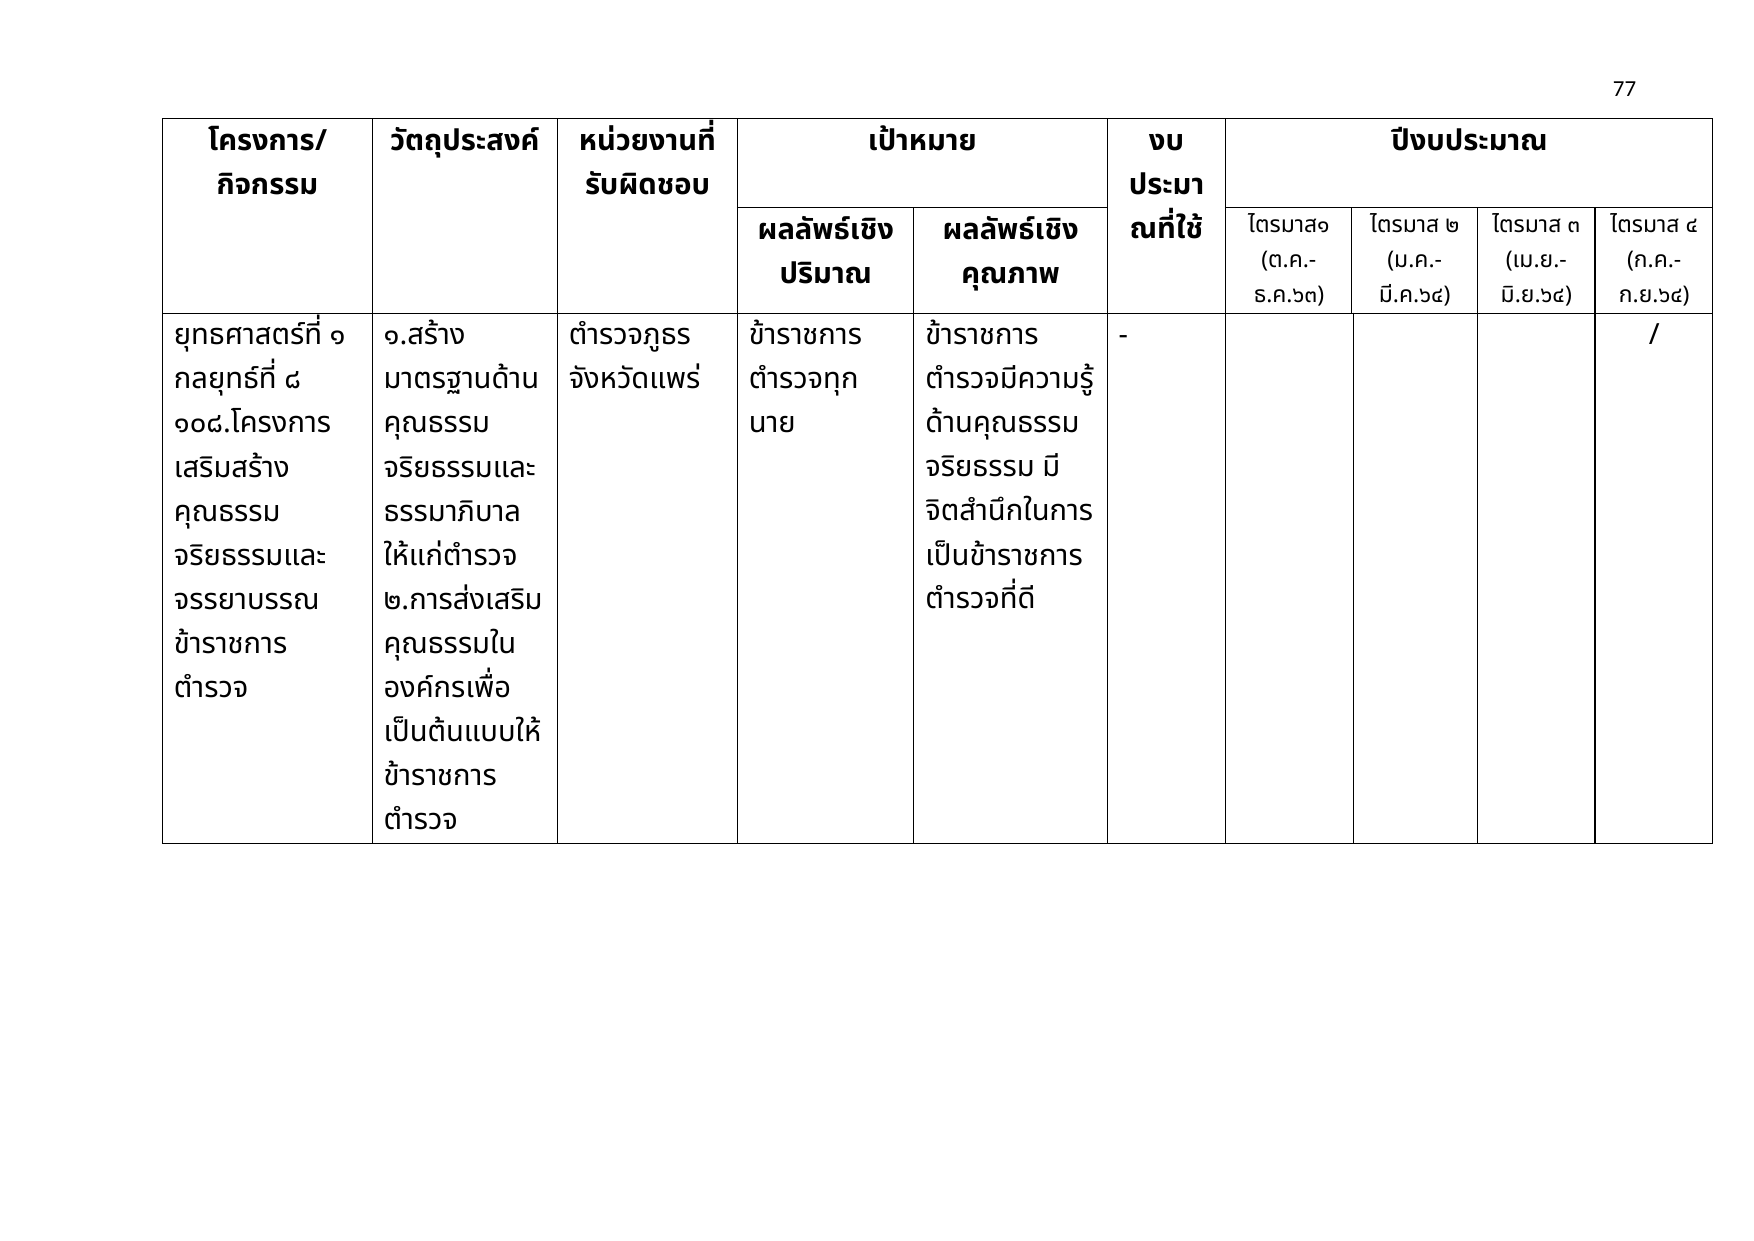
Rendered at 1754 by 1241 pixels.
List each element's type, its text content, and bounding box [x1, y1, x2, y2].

table_cell [1226, 314, 1353, 843]
table_cell [558, 207, 737, 313]
table_cell [1354, 314, 1477, 843]
table_cell ไตรมาส ๓ (เม.ย.-มิ.ย.๖๔) [1478, 208, 1594, 313]
table_cell วัตถุประสงค์ [373, 119, 557, 207]
table_cell ข้าราชการตำรวจมีความรู้ด้านคุณธรรมจริยธรรม มีจิตสำนึกในการเป็นข้าราชการตำรวจที่ดี [914, 314, 1107, 843]
table_cell [373, 207, 557, 313]
table_cell เป้าหมาย [738, 119, 1107, 207]
table_cell ตำรวจภูธรจังหวัดแพร่ [558, 314, 737, 843]
table_cell ไตรมาส ๔ (ก.ค.-ก.ย.๖๔) [1596, 208, 1712, 313]
table_cell ปีงบประมาณ [1226, 119, 1712, 207]
table_cell ๑.สร้างมาตรฐานด้านคุณธรรม จริยธรรมและธรรมาภิบาลให้แก่ตำรวจ ๒.การส่งเสริมคุณธรรมในองค์กรเพื่อเป็นต้นแบบให้ข้าราชการตำรวจ [373, 314, 557, 843]
table_cell ผลลัพธ์เชิงคุณภาพ [914, 208, 1107, 313]
table_cell ข้าราชการตำรวจทุกนาย [738, 314, 913, 843]
table_cell งบประมาณที่ใช้ [1108, 119, 1225, 313]
table_cell ผลลัพธ์เชิงปริมาณ [738, 208, 913, 313]
table_cell ไตรมาส๑ (ต.ค.-ธ.ค.๖๓) [1226, 208, 1351, 313]
table_cell [1478, 314, 1594, 843]
table_cell / [1596, 314, 1712, 843]
table_cell โครงการ/กิจกรรม [163, 119, 372, 313]
table_cell ยุทธศาสตร์ที่ ๑ กลยุทธ์ที่ ๘ ๑๐๘.โครงการเสริมสร้างคุณธรรมจริยธรรมและจรรยาบรรณข้าราชการตำรวจ [163, 314, 372, 843]
table_cell - [1108, 314, 1225, 843]
table_cell ไตรมาส ๒ (ม.ค.-มี.ค.๖๔) [1352, 208, 1477, 313]
table_cell หน่วยงานที่รับผิดชอบ [558, 119, 737, 207]
